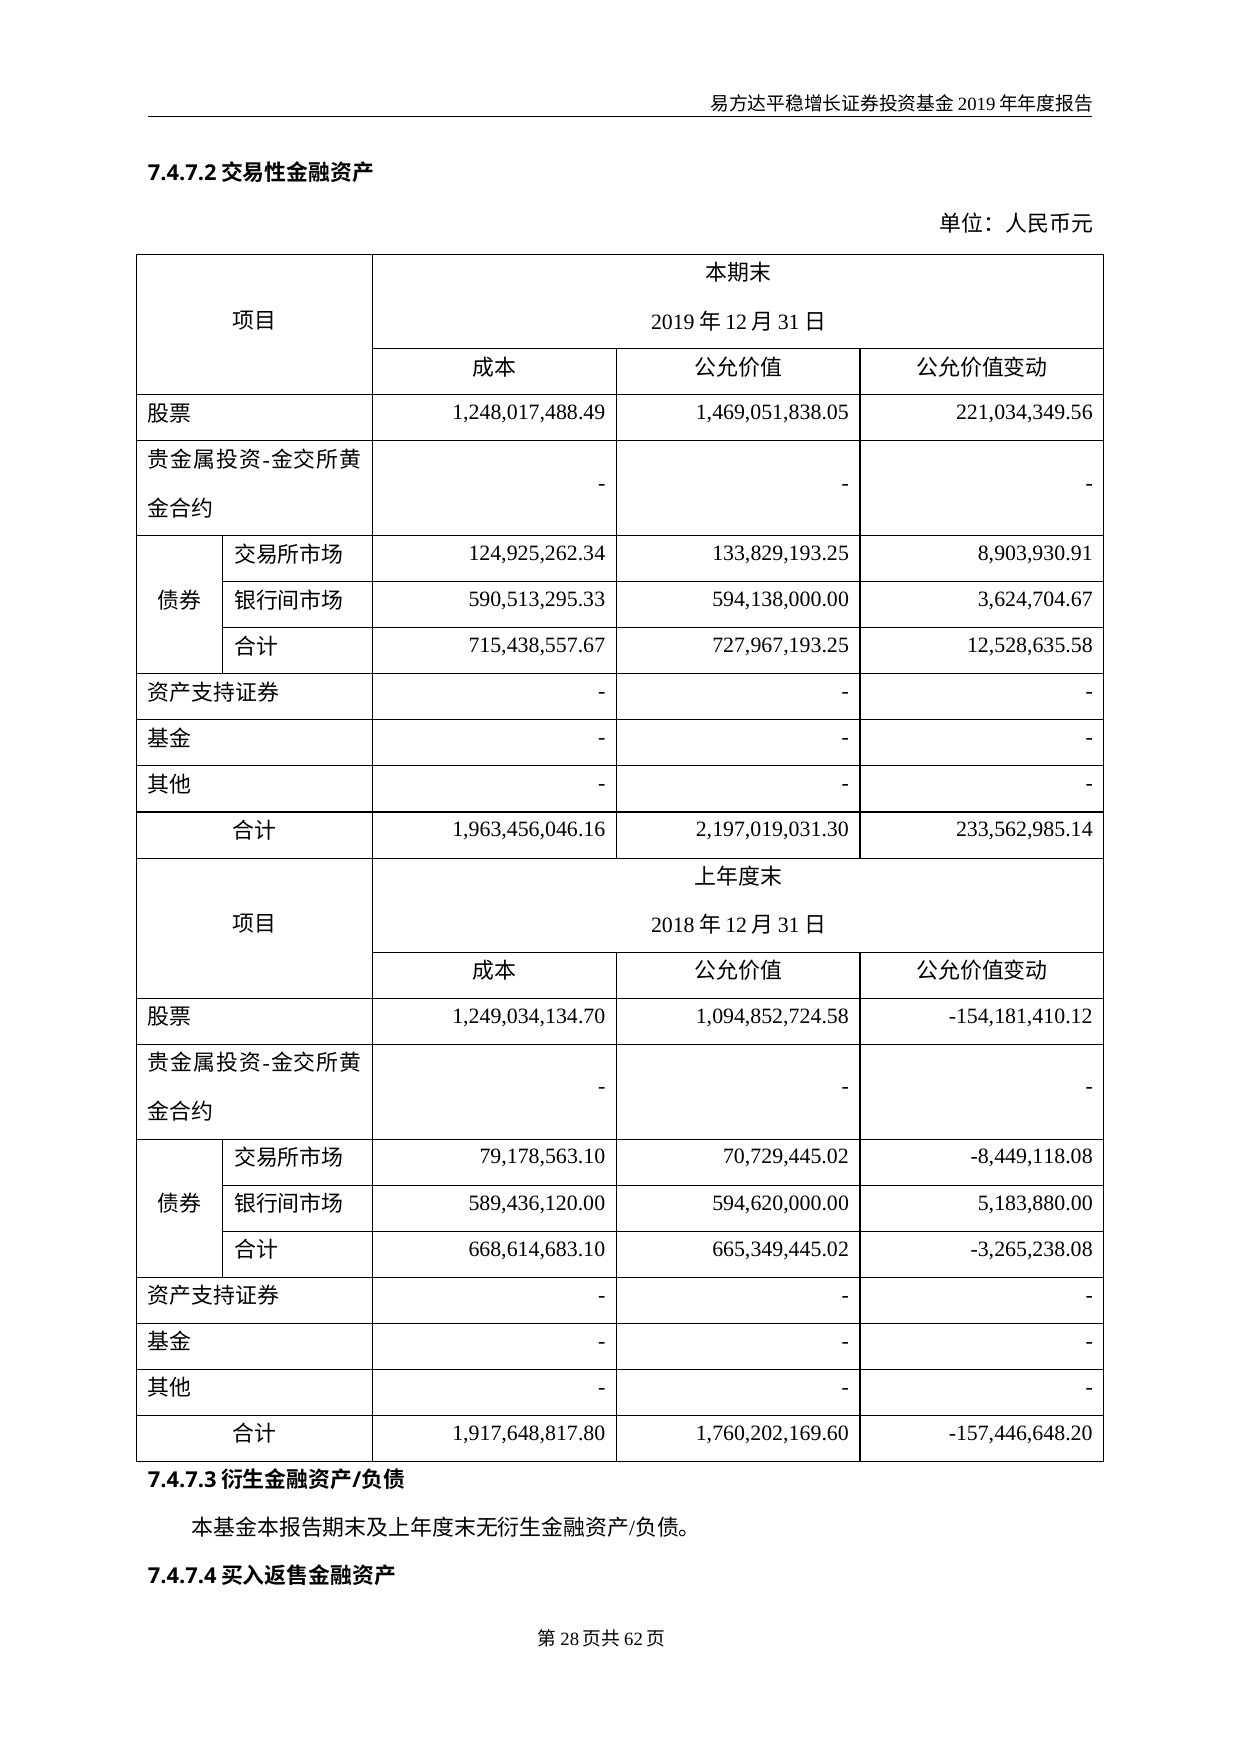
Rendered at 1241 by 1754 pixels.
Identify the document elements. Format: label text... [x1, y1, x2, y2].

table_cell - [861, 674, 1103, 719]
table_cell 债券 [137, 1140, 222, 1277]
table_cell - [617, 1370, 859, 1415]
text 7.4.7.4买入返售金融资产 [148, 1558, 1092, 1590]
table_cell - [373, 1370, 616, 1415]
table_cell - [617, 674, 859, 719]
table_cell 12,528,635.58 [861, 628, 1103, 673]
table_cell 资产支持证券 [137, 1278, 372, 1323]
table_cell -154,181,410.12 [861, 999, 1103, 1044]
table_cell 合计 [223, 628, 372, 673]
table_cell - [617, 1278, 859, 1323]
table_cell - [861, 441, 1103, 535]
table_cell 1,963,456,046.16 [373, 813, 616, 857]
table_cell 727,967,193.25 [617, 628, 859, 673]
table_header 项目 [137, 255, 372, 394]
table_cell 其他 [137, 766, 372, 811]
table_cell 基金 [137, 720, 372, 765]
table_header 本期末 2019年12月31日 [373, 255, 1103, 348]
table_cell 股票 [137, 395, 372, 440]
table_cell 公允价值变动 [861, 953, 1103, 998]
table_cell - [373, 1324, 616, 1369]
table_cell - [861, 1370, 1103, 1415]
table_cell 合计 [137, 1416, 372, 1461]
table_cell 合计 [137, 813, 372, 857]
table_cell 上年度末 2018年12月31日 [373, 859, 1103, 952]
table_cell - [617, 766, 859, 811]
table_cell - [861, 1045, 1103, 1139]
text 7.4.7.2交易性金融资产 [148, 154, 1092, 187]
table_cell 1,249,034,134.70 [373, 999, 616, 1044]
text 本基金本报告期末及上年度末无衍生金融资产/负债。 [148, 1510, 1092, 1542]
table_cell - [373, 1045, 616, 1139]
table_cell 成本 [373, 953, 616, 998]
table_cell 贵金属投资-金交所黄金合约 [137, 1045, 372, 1139]
table_cell 79,178,563.10 [373, 1140, 616, 1185]
table_cell 公允价值 [617, 349, 859, 394]
table_cell -8,449,118.08 [861, 1140, 1103, 1185]
table_cell 594,138,000.00 [617, 582, 859, 627]
table_cell 590,513,295.33 [373, 582, 616, 627]
table_cell 133,829,193.25 [617, 536, 859, 581]
table_cell 资产支持证券 [137, 674, 372, 719]
table_cell - [617, 441, 859, 535]
text 单位：人民币元 [149, 206, 1092, 238]
table_cell - [861, 720, 1103, 765]
table_cell -157,446,648.20 [861, 1416, 1103, 1461]
table_cell 公允价值变动 [861, 349, 1103, 394]
table_cell 2,197,019,031.30 [617, 813, 859, 857]
table_cell - [861, 1278, 1103, 1323]
table_cell 221,034,349.56 [861, 395, 1103, 440]
table_cell 合计 [223, 1232, 372, 1277]
table_cell 银行间市场 [223, 1186, 372, 1231]
table_cell 1,917,648,817.80 [373, 1416, 616, 1461]
table_cell 3,624,704.67 [861, 582, 1103, 627]
table_cell 1,469,051,838.05 [617, 395, 859, 440]
table_cell 债券 [137, 536, 222, 673]
table_cell - [617, 720, 859, 765]
table_cell 70,729,445.02 [617, 1140, 859, 1185]
table_cell -3,265,238.08 [861, 1232, 1103, 1277]
table_cell 成本 [373, 349, 616, 394]
table_cell 233,562,985.14 [861, 813, 1103, 857]
table_cell - [617, 1324, 859, 1369]
table_cell - [373, 441, 616, 535]
table_cell 124,925,262.34 [373, 536, 616, 581]
table_cell 公允价值 [617, 953, 859, 998]
table_cell 1,094,852,724.58 [617, 999, 859, 1044]
table_cell - [373, 1278, 616, 1323]
table_cell 交易所市场 [223, 536, 372, 581]
table_cell 其他 [137, 1370, 372, 1415]
table_cell 594,620,000.00 [617, 1186, 859, 1231]
table_cell 基金 [137, 1324, 372, 1369]
table_cell 交易所市场 [223, 1140, 372, 1185]
table_cell 股票 [137, 999, 372, 1044]
table_cell - [861, 766, 1103, 811]
table_cell 715,438,557.67 [373, 628, 616, 673]
table_cell 银行间市场 [223, 582, 372, 627]
text 7.4.7.3衍生金融资产/负债 [148, 1462, 1092, 1494]
table_cell - [373, 766, 616, 811]
table_cell 项目 [137, 859, 372, 998]
table_cell 8,903,930.91 [861, 536, 1103, 581]
table_cell 668,614,683.10 [373, 1232, 616, 1277]
table_cell 589,436,120.00 [373, 1186, 616, 1231]
table_cell - [373, 674, 616, 719]
table_cell - [861, 1324, 1103, 1369]
table_cell 贵金属投资-金交所黄金合约 [137, 441, 372, 535]
table_cell 1,760,202,169.60 [617, 1416, 859, 1461]
table_cell 5,183,880.00 [861, 1186, 1103, 1231]
table_cell 665,349,445.02 [617, 1232, 859, 1277]
table_cell 1,248,017,488.49 [373, 395, 616, 440]
table_cell - [617, 1045, 859, 1139]
table_cell - [373, 720, 616, 765]
